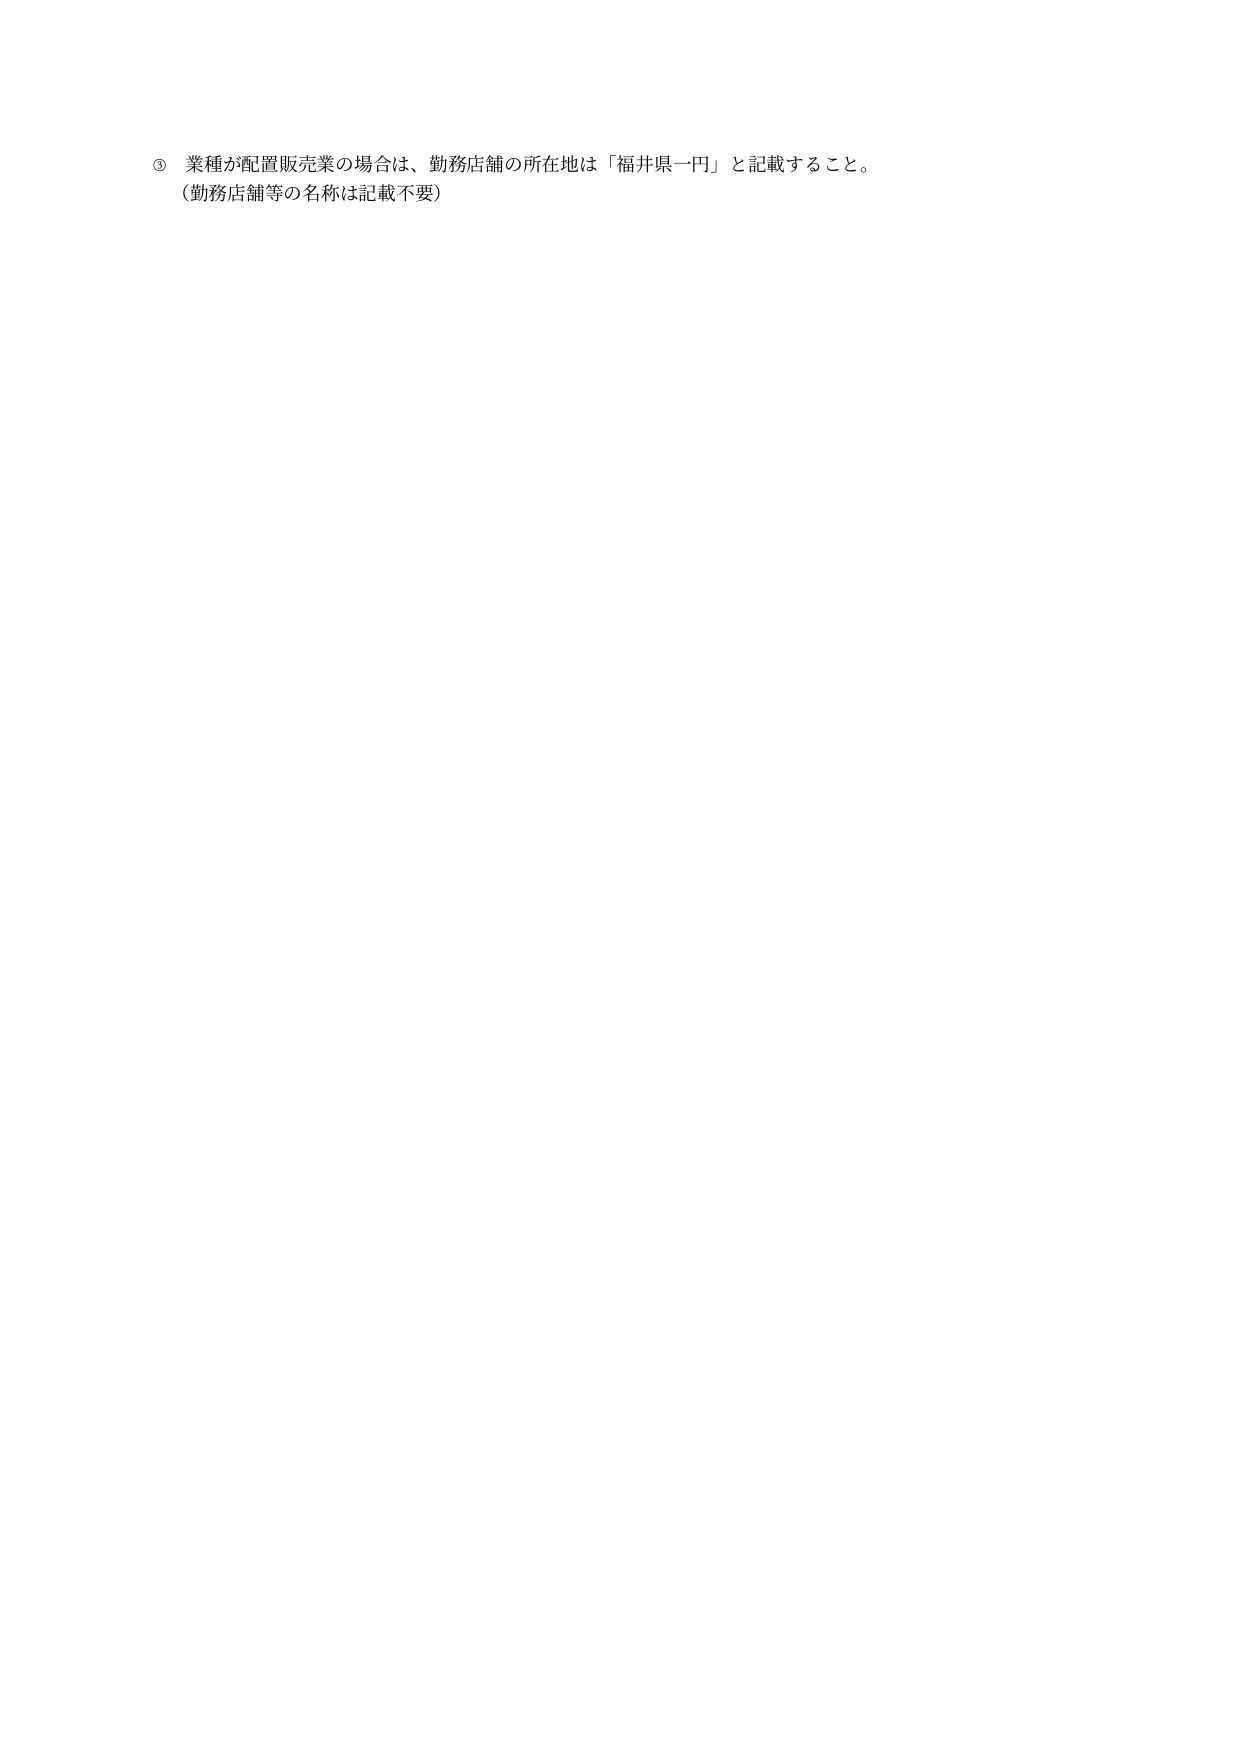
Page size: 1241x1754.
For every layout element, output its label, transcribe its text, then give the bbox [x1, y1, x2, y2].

text ③ 業種が配置販売業の場合は、勤務店舗の所在地は「福井県一円」と記載すること。 [152, 150, 1105, 177]
text （勤務店舗等の名称は記載不要） [152, 178, 1105, 205]
